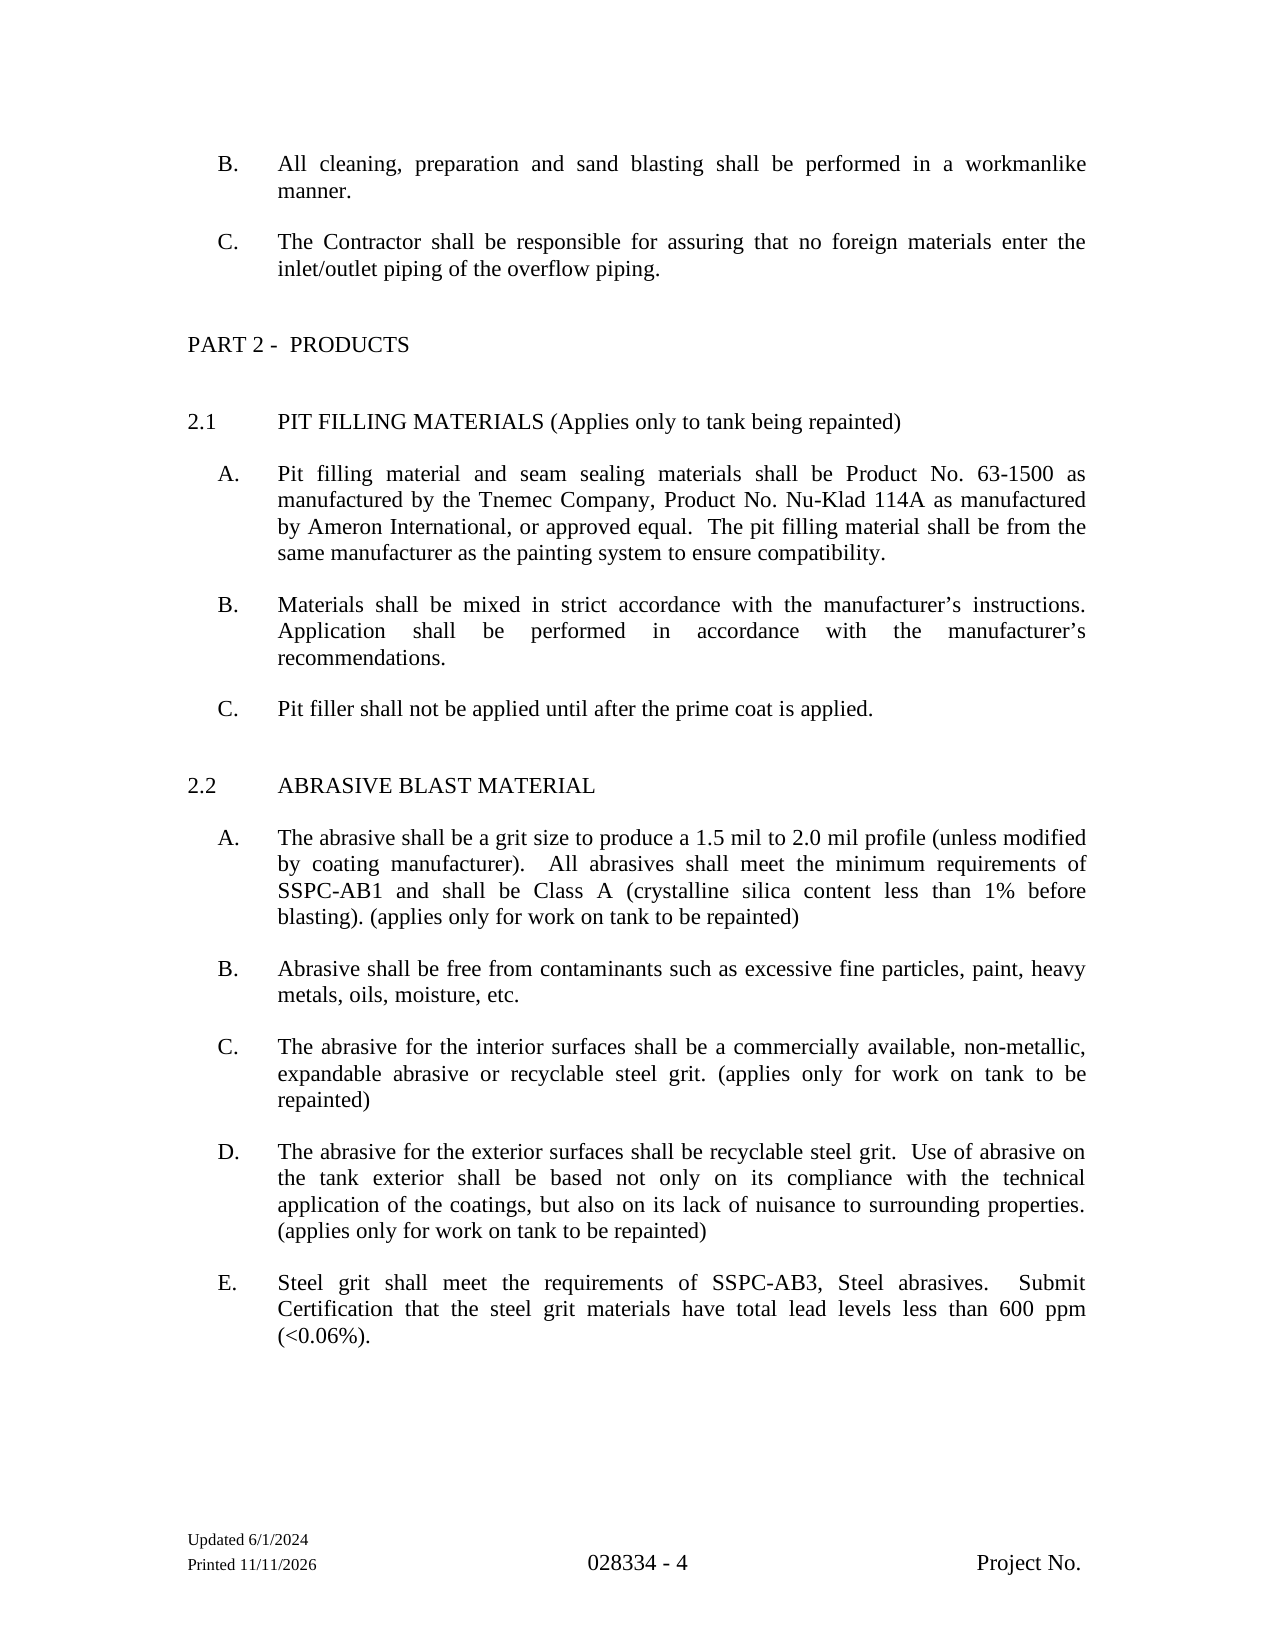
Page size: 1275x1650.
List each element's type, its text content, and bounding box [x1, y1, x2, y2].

text Steel grit shall meet the requirements of SSPC-AB3, Steel abrasives. Submit Certification that the steel grit materials have total lead levels less than 600 ppm (<0.06%). [217, 1269, 1087, 1348]
text The abrasive shall be a grit size to produce a 1.5 mil to 2.0 mil profile (unless modified by coating manufacturer). All abrasives shall meet the minimum requirements of SSPC-AB1 and shall be Class A (crystalline silica content less than 1% before blasting). (applies only for work on tank to be repainted) [217, 823, 1087, 930]
text The abrasive for the interior surfaces shall be a commercially available, non-metallic, expandable abrasive or recyclable steel grit. (applies only for work on tank to be repainted) [217, 1033, 1087, 1112]
text Materials shall be mixed in strict accordance with the manufacturer’s instructions. Application shall be performed in accordance with the manufacturer’s recommendations. [217, 591, 1087, 670]
text The Contractor shall be responsible for assuring that no foreign materials enter the inlet/outlet piping of the overflow piping. [217, 228, 1087, 281]
text ABRASIVE BLAST MATERIAL [187, 772, 1087, 798]
text All cleaning, preparation and sand blasting shall be performed in a workmanlike manner. [217, 150, 1087, 203]
text PIT FILLING MATERIALS (Applies only to tank being repainted) [187, 408, 1087, 434]
text Pit filler shall not be applied until after the prime coat is applied. [217, 695, 1087, 722]
text Pit filling material and seam sealing materials shall be Product No. 63-1500 as manufactured by the Tnemec Company, Product No. Nu-Klad 114A as manufactured by Ameron International, or approved equal. The pit filling material shall be from the same manufacturer as the painting system to ensure compatibility. [217, 459, 1087, 566]
text PRODUCTS [187, 331, 1087, 358]
text The abrasive for the exterior surfaces shall be recyclable steel grit. Use of abrasive on the tank exterior shall be based not only on its compliance with the technical application of the coatings, but also on its lack of nuisance to surrounding properties. (applies only for work on tank to be repainted) [217, 1137, 1087, 1244]
text Abrasive shall be free from contaminants such as excessive fine particles, paint, heavy metals, oils, moisture, etc. [217, 955, 1087, 1008]
